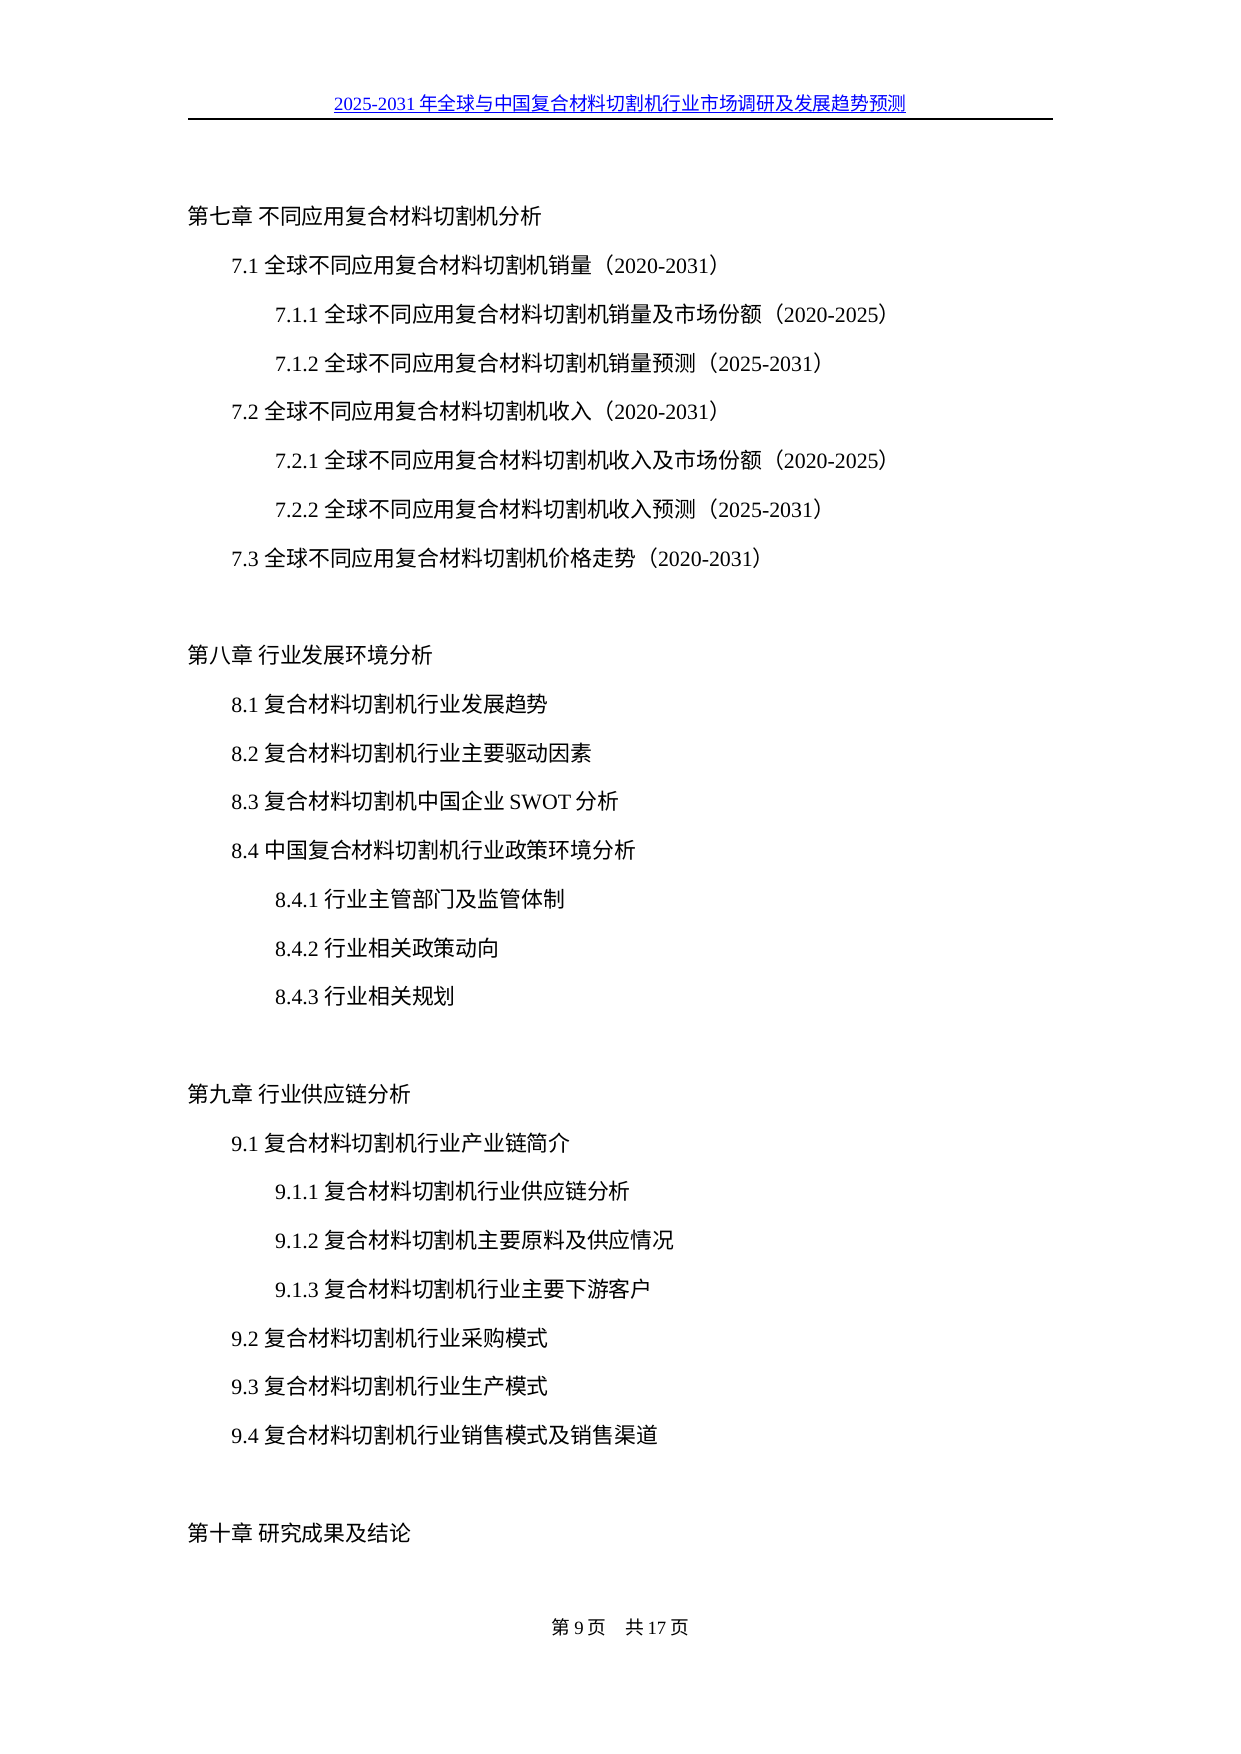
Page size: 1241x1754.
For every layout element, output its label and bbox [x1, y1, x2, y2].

text [187, 150, 1053, 1548]
